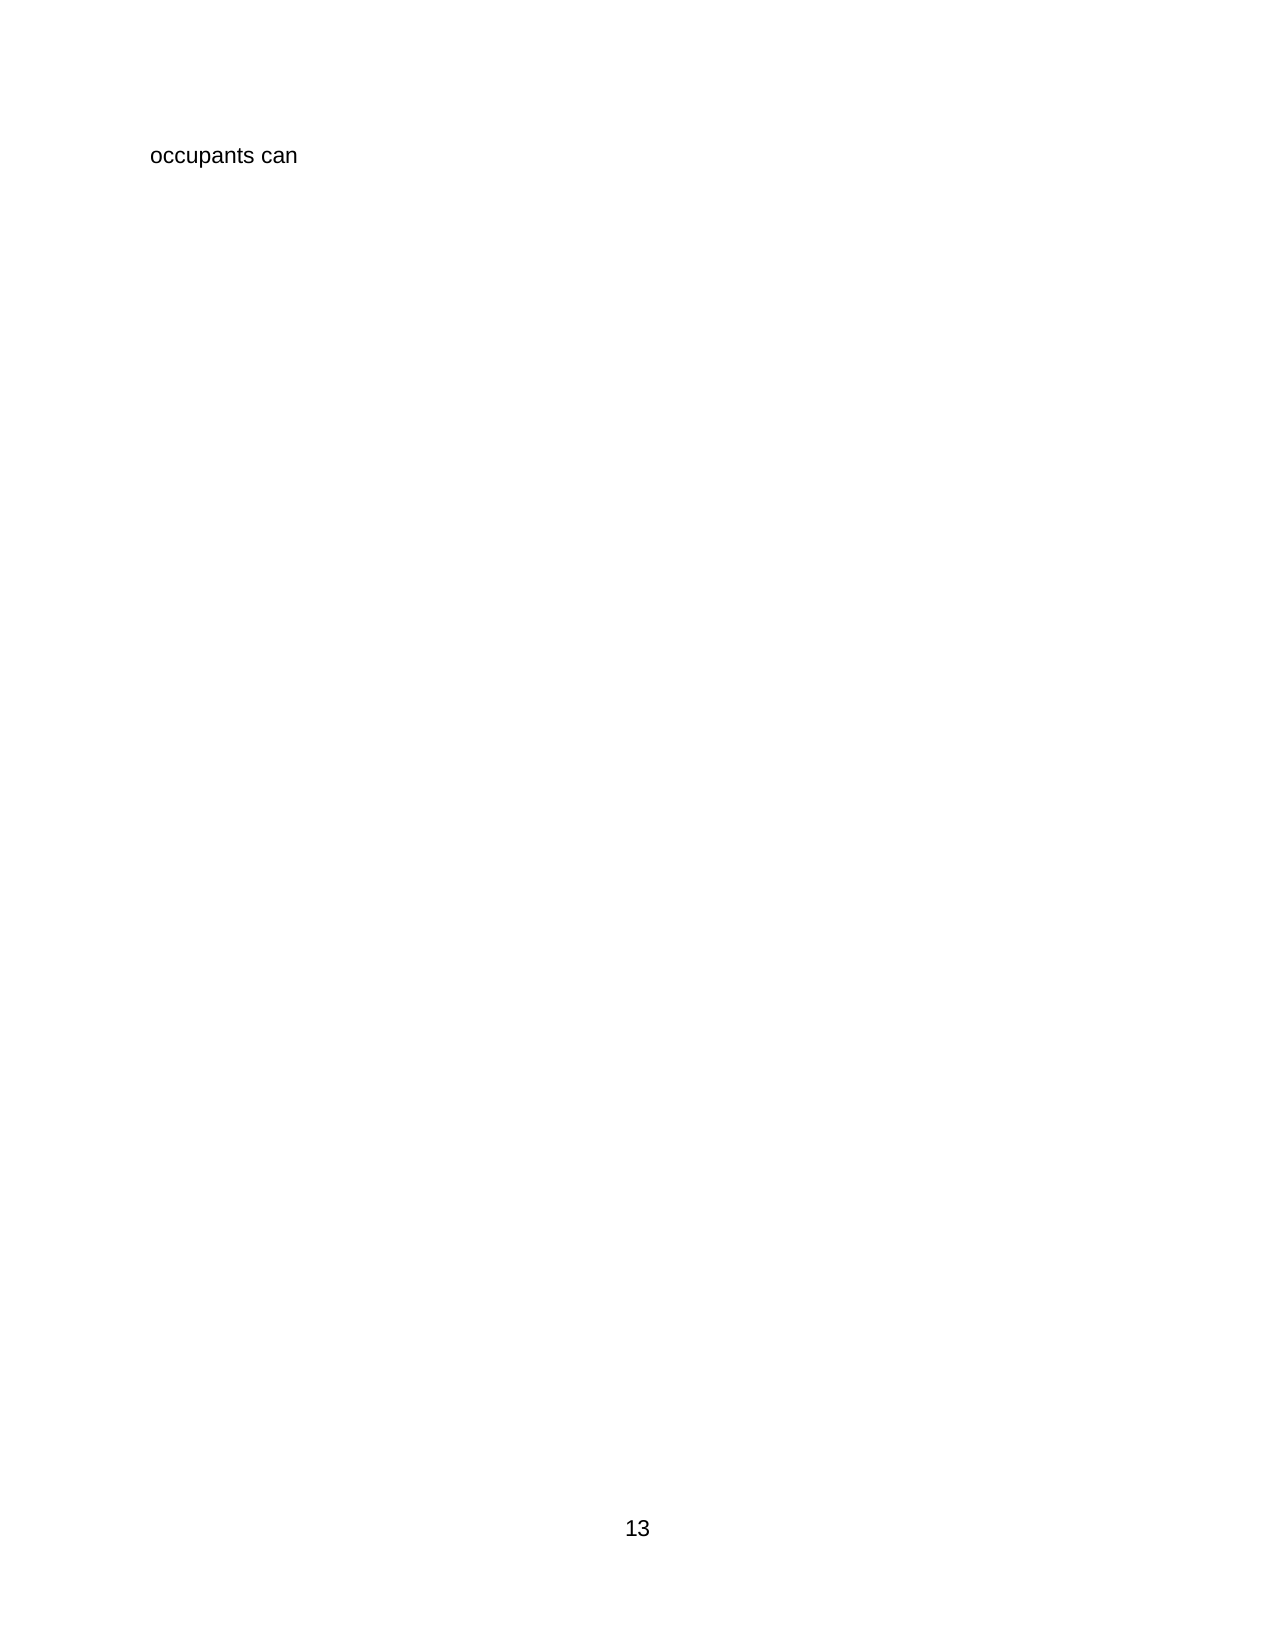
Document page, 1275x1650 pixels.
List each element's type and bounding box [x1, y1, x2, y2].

text [150, 142, 1126, 168]
